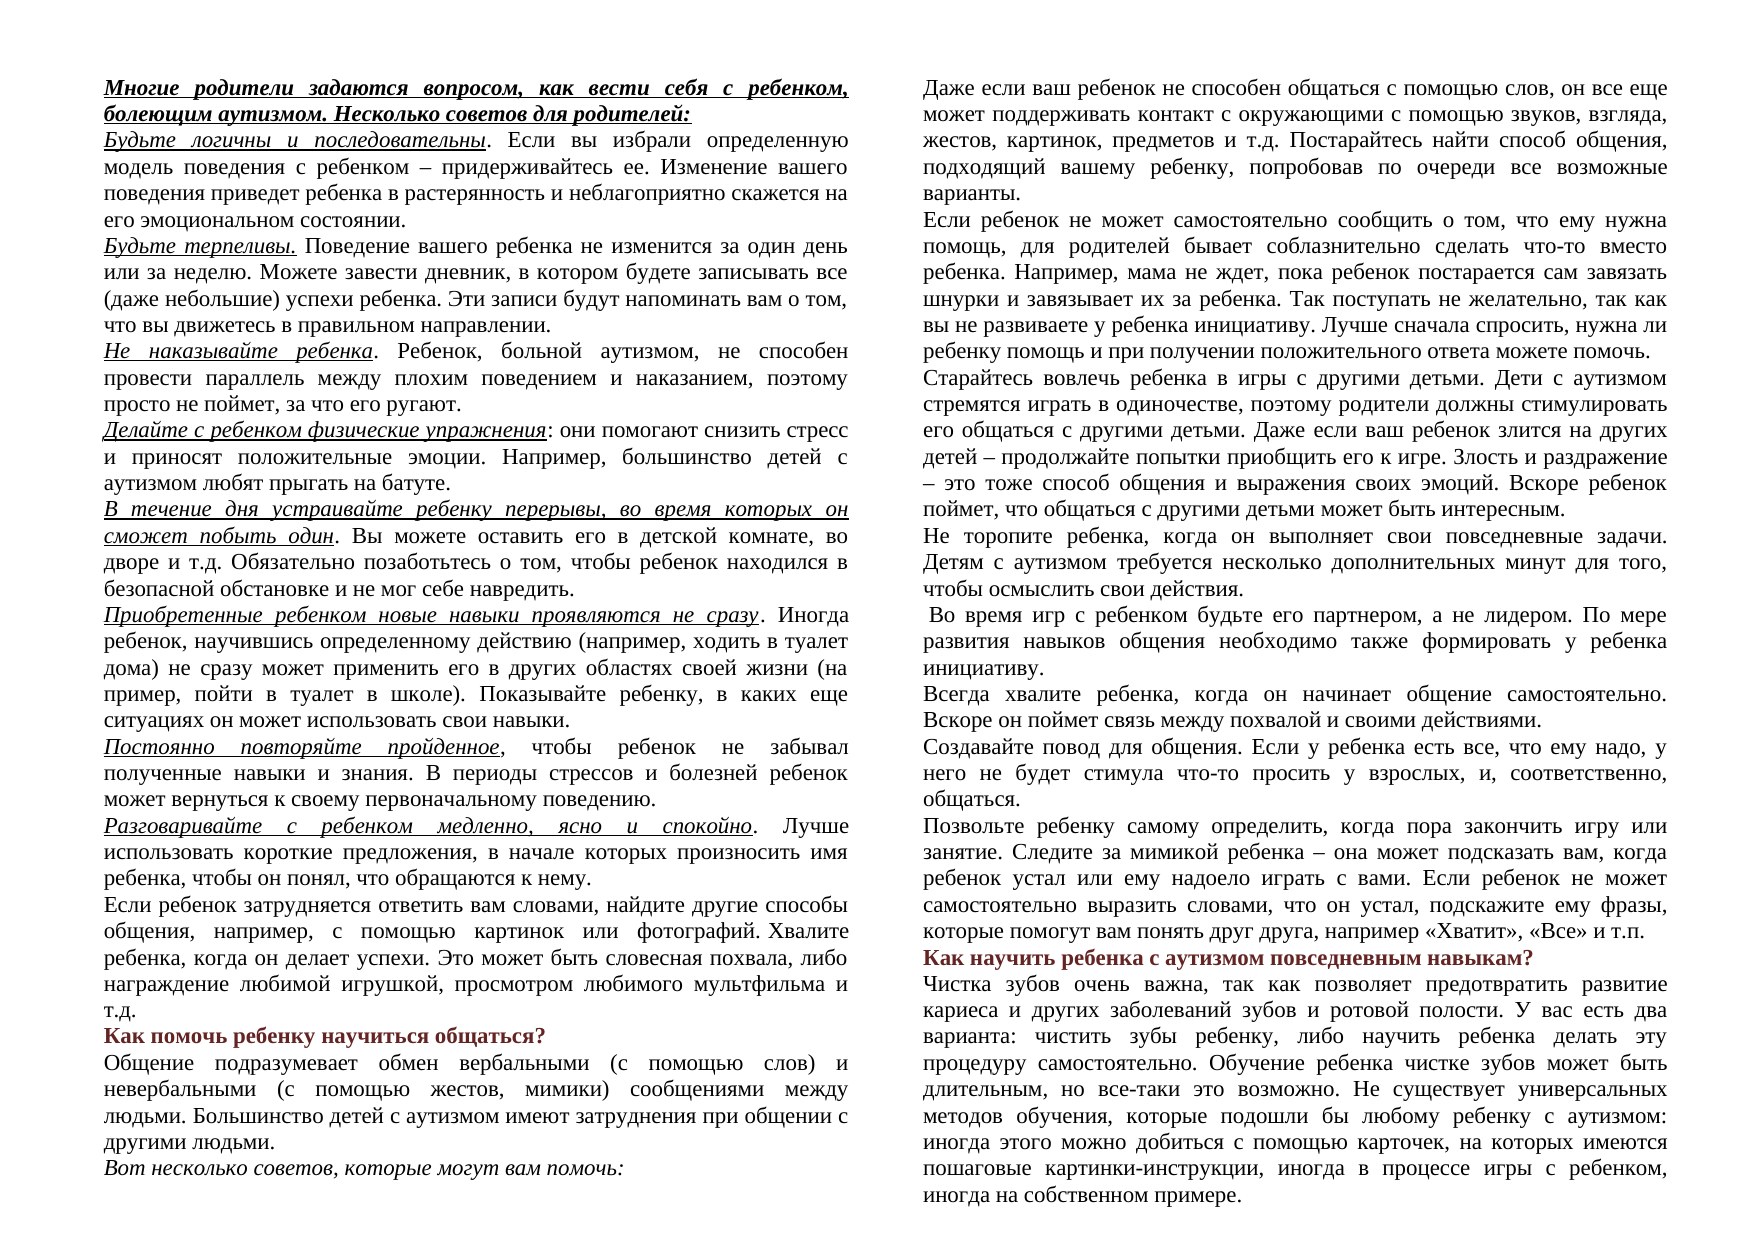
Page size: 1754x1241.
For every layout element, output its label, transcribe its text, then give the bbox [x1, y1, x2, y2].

text Будьте терпеливы. Поведение вашего ребенка не изменится за один день или за неделю. Можете завести дневник, в котором будете записывать все (даже небольшие) успехи ребенка. Эти записи будут напоминать вам о том, что вы движетесь в правильном направлении. [103, 232, 849, 337]
text Делайте с ребенком физические упражнения: они помогают снизить стресс и приносят положительные эмоции. Например, большинство детей с аутизмом любят прыгать на батуте. [103, 416, 849, 496]
text Если ребенок не может самостоятельно сообщить о том, что ему нужна помощь, для родителей бывает соблазнительно сделать что-то вместо ребенка. Например, мама не ждет, пока ребенок постарается сам завязать шнурки и завязывает их за ребенка. Так поступать не желательно, так как вы не развиваете у ребенка инициативу. Лучше сначала спросить, нужна ли ребенку помощь и при получении положительного ответа можете помочь. [923, 206, 1668, 364]
text Постоянно повторяйте пройденное, чтобы ребенок не забывал полученные навыки и знания. В периоды стрессов и болезней ребенок может вернуться к своему первоначальному поведению. [103, 733, 849, 812]
text Чистка зубов очень важна, так как позволяет предотвратить развитие кариеса и других заболеваний зубов и ротовой полости. У вас есть два варианта: чистить зубы ребенку, либо научить ребенка делать эту процедуру самостоятельно. Обучение ребенка чистке зубов может быть длительным, но все-таки это возможно. Не существует универсальных методов обучения, которые подошли бы любому ребенку с аутизмом: иногда этого можно добиться с помощью карточек, на которых имеются пошаговые картинки-инструкции, иногда в процессе игры с ребенком, иногда на собственном примере. [923, 970, 1668, 1207]
text В течение дня устраивайте ребенку перерывы, во время которых он сможет побыть один. Вы можете оставить его в детской комнате, во дворе и т.д. Обязательно позаботьтесь о том, чтобы ребенок находился в безопасной обстановке и не мог себе навредить. [103, 496, 849, 518]
text Старайтесь вовлечь ребенка в игры с другими детьми. Дети с аутизмом стремятся играть в одиночестве, поэтому родители должны стимулировать его общаться с другими детьми. Даже если ваш ребенок злится на других детей – продолжайте попытки приобщить его к игре. Злость и раздражение – это тоже способ общения и выражения своих эмоций. Вскоре ребенок поймет, что общаться с другими детьми может быть интересным. [923, 364, 1668, 522]
text Как научить ребенка с аутизмом повседневным навыкам? [923, 943, 1668, 970]
text Общение подразумевает обмен вербальными (с помощью слов) и невербальными (с помощью жестов, мимики) сообщениями между людьми. Большинство детей с аутизмом имеют затруднения при общении с другими людьми. [103, 1049, 849, 1154]
text Разговаривайте с ребенком медленно, ясно и спокойно. Лучше использовать короткие предложения, в начале которых произносить имя ребенка, чтобы он понял, что обращаются к нему. [103, 812, 849, 891]
text Как помочь ребенку научиться общаться? [103, 1023, 849, 1049]
text Не наказывайте ребенка. Ребенок, больной аутизмом, не способен провести параллель между плохим поведением и наказанием, поэтому просто не поймет, за что его ругают. [103, 337, 849, 416]
text Во время игр с ребенком будьте его партнером, а не лидером. По мере развития навыков общения необходимо также формировать у ребенка инициативу. [923, 601, 1668, 680]
text Многие родители задаются вопросом, как вести себя с ребенком, болеющим аутизмом. Несколько советов для родителей: [103, 74, 849, 97]
text Не торопите ребенка, когда он выполняет свои повседневные задачи. Детям с аутизмом требуется несколько дополнительных минут для того, чтобы осмыслить свои действия. [923, 522, 1668, 601]
text Даже если ваш ребенок не способен общаться с помощью слов, он все еще может поддерживать контакт с окружающими с помощью звуков, взгляда, жестов, картинок, предметов и т.д. Постарайтесь найти способ общения, подходящий вашему ребенку, попробовав по очереди все возможные варианты. [923, 74, 1668, 206]
text Будьте логичны и последовательны. Если вы избрали определенную модель поведения с ребенком – придерживайтесь ее. Изменение вашего поведения приведет ребенка в растерянность и неблагоприятно скажется на его эмоциональном состоянии. [103, 127, 849, 232]
text Многие родители задаются вопросом, как вести себя с ребенком, болеющим аутизмом. Несколько советов для родителей: [103, 98, 849, 127]
text Если ребенок затрудняется ответить вам словами, найдите другие способы общения, например, с помощью картинок или фотографий. Хвалите ребенка, когда он делает успехи. Это может быть словесная похвала, либо награждение любимой игрушкой, просмотром любимого мультфильма и т.д. [103, 891, 849, 1023]
text Вот несколько советов, которые могут вам помочь: [103, 1154, 849, 1181]
text Позвольте ребенку самому определить, когда пора закончить игру или занятие. Следите за мимикой ребенка – она может подсказать вам, когда ребенок устал или ему надоело играть с вами. Если ребенок не может самостоятельно выразить словами, что он устал, подскажите ему фразы, которые помогут вам понять друг друга, например «Хватит», «Все» и т.п. [923, 812, 1668, 943]
text Создавайте повод для общения. Если у ребенка есть все, что ему надо, у него не будет стимула что-то просить у взрослых, и, соответственно, общаться. [923, 733, 1668, 812]
text Всегда хвалите ребенка, когда он начинает общение самостоятельно. Вскоре он поймет связь между похвалой и своими действиями. [923, 680, 1668, 733]
text В течение дня устраивайте ребенку перерывы, во время которых он сможет побыть один. Вы можете оставить его в детской комнате, во дворе и т.д. Обязательно позаботьтесь о том, чтобы ребенок находился в безопасной обстановке и не мог себе навредить. [103, 519, 849, 601]
text Приобретенные ребенком новые навыки проявляются не сразу. Иногда ребенок, научившись определенному действию (например, ходить в туалет дома) не сразу может применить его в других областях своей жизни (на пример, пойти в туалет в школе). Показывайте ребенку, в каких еще ситуациях он может использовать свои навыки. [103, 601, 849, 733]
